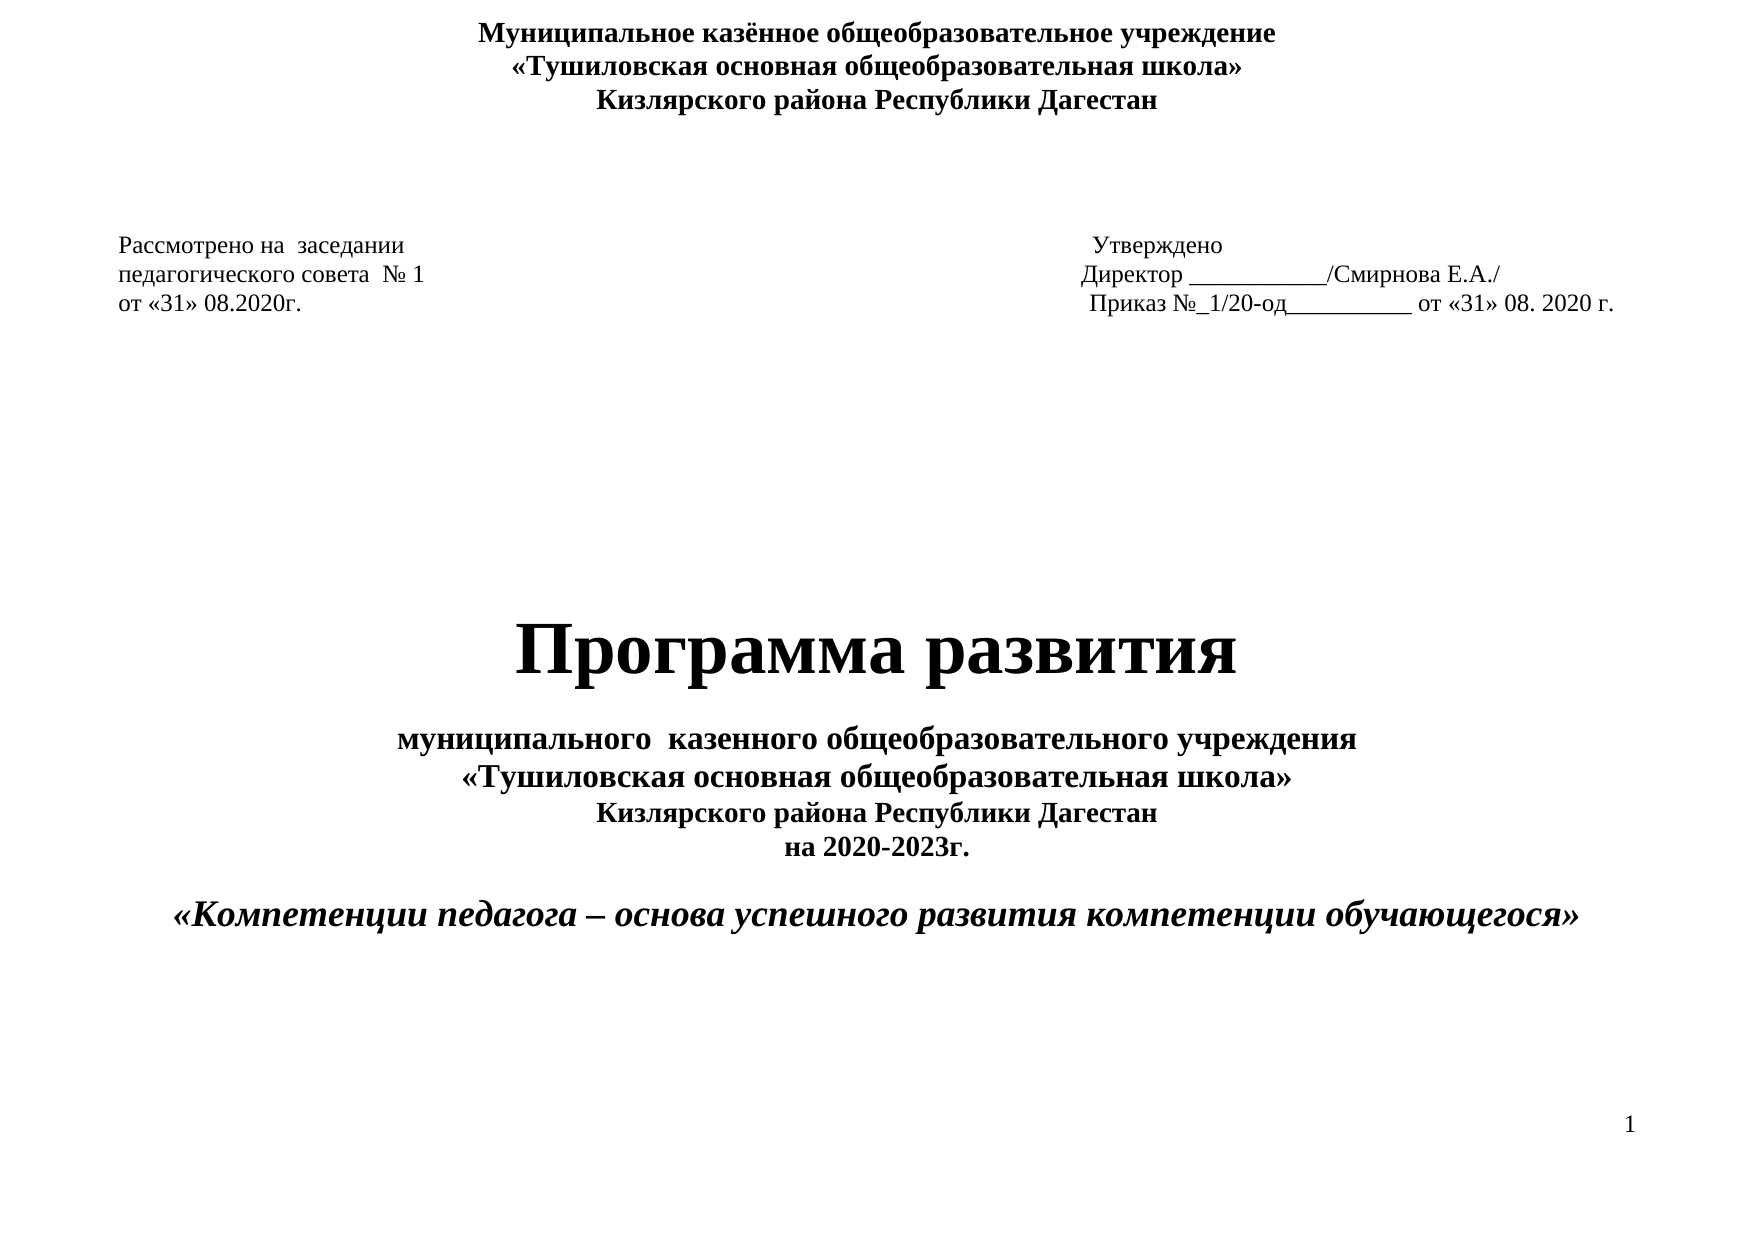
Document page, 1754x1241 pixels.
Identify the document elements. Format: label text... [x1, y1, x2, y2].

text муниципального казенного общеобразовательного учреждения [118, 718, 1636, 757]
text Программа развития [118, 603, 1636, 690]
text педагогического совета № 1 Директор ___________/Смирнова Е.А./ [118, 259, 1636, 288]
text Кизлярского района Республики Дагестан [118, 795, 1636, 829]
text Кизлярского района Республики Дагестан [118, 82, 1636, 115]
text от «31» 08.2020г. Приказ №_1/20-од__________ от «31» 08. 2020 г. [118, 288, 1636, 317]
text «Компетенции педагога – основа успешного развития компетенции обучающегося» [118, 891, 1636, 934]
text на 2020-2023г. [118, 829, 1636, 862]
text Рассмотрено на заседании Утверждено [118, 230, 1636, 259]
text Муниципальное казённое общеобразовательное учреждение [118, 15, 1636, 48]
text «Тушиловская основная общеобразовательная школа» [118, 48, 1636, 82]
text «Тушиловская основная общеобразовательная школа» [118, 757, 1636, 795]
